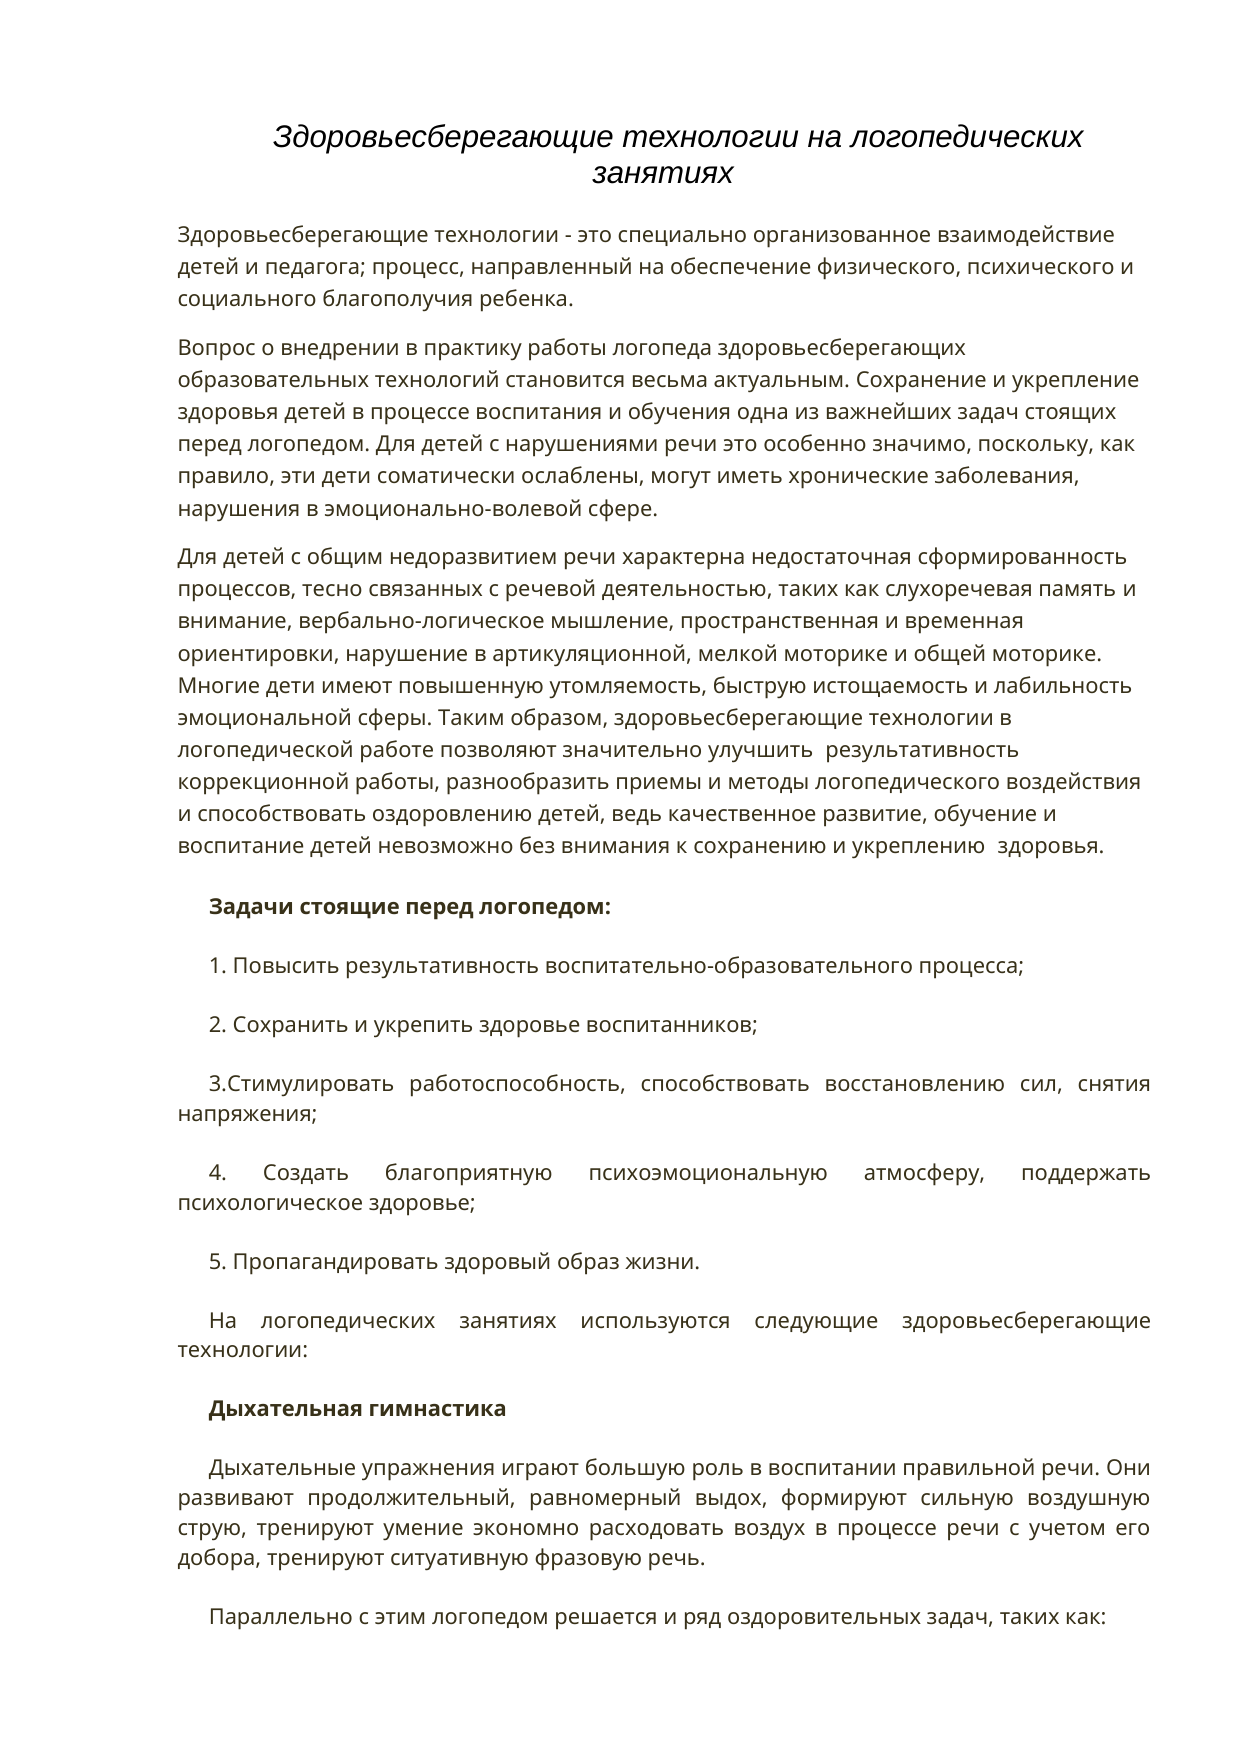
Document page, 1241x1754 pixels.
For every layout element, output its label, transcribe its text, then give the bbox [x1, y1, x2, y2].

text 3.Стимулировать работоспособность, способствовать восстановлению сил, снятия напряжения; [177, 1068, 1152, 1128]
text На логопедических занятиях используются следующие здоровьесберегающие технологии: [177, 1304, 1152, 1364]
text 5. Пропагандировать здоровый образ жизни. [177, 1246, 1152, 1275]
text Здоровьесберегающие технологии на логопедических занятиях [177, 118, 1152, 190]
text Здоровьесберегающие технологии - это специально организованное взаимодействие детей и педагога; процесс, направленный на обеспечение физического, психического и социального благополучия ребенка. [177, 219, 1152, 313]
text 4. Создать благоприятную психоэмоциональную атмосферу, поддержать психологическое здоровье; [177, 1157, 1152, 1216]
text Дыхательная гимнастика [177, 1393, 1152, 1423]
text Для детей с общим недоразвитием речи характерна недостаточная сформированность процессов, тесно связанных с речевой деятельностью, таких как слухоречевая память и внимание, вербально-логическое мышление, пространственная и временная ориентировки, нарушение в артикуляционной, мелкой моторике и общей моторике. Многие дети имеют повышенную утомляемость, быструю истощаемость и лабильность эмоциональной сферы. Таким образом, здоровьесберегающие технологии в логопедической работе позволяют значительно улучшить результативность коррекционной работы, разнообразить приемы и методы логопедического воздействия и способствовать оздоровлению детей, ведь качественное развитие, обучение и воспитание детей невозможно без внимания к сохранению и укреплению здоровья. [177, 541, 1152, 860]
text Вопрос о внедрении в практику работы логопеда здоровьесберегающих образовательных технологий становится весьма актуальным. Сохранение и укрепление здоровья детей в процессе воспитания и обучения одна из важнейших задач стоящих перед логопедом. Для детей с нарушениями речи это особенно значимо, поскольку, как правило, эти дети соматически ослаблены, могут иметь хронические заболевания, нарушения в эмоционально-волевой сфере. [177, 332, 1152, 522]
text 1. Повысить результативность воспитательно-образовательного процесса; [177, 950, 1152, 980]
text 2. Сохранить и укрепить здоровье воспитанников; [177, 1009, 1152, 1039]
text Дыхательные упражнения играют большую роль в воспитании правильной речи. Они развивают продолжительный, равномерный выдох, формируют сильную воздушную струю, тренируют умение экономно расходовать воздух в процессе речи с учетом его добора, тренируют ситуативную фразовую речь. [177, 1452, 1152, 1571]
text Параллельно с этим логопедом решается и ряд оздоровительных задач, таких как: [177, 1601, 1152, 1630]
text Задачи стоящие перед логопедом: [177, 891, 1152, 921]
